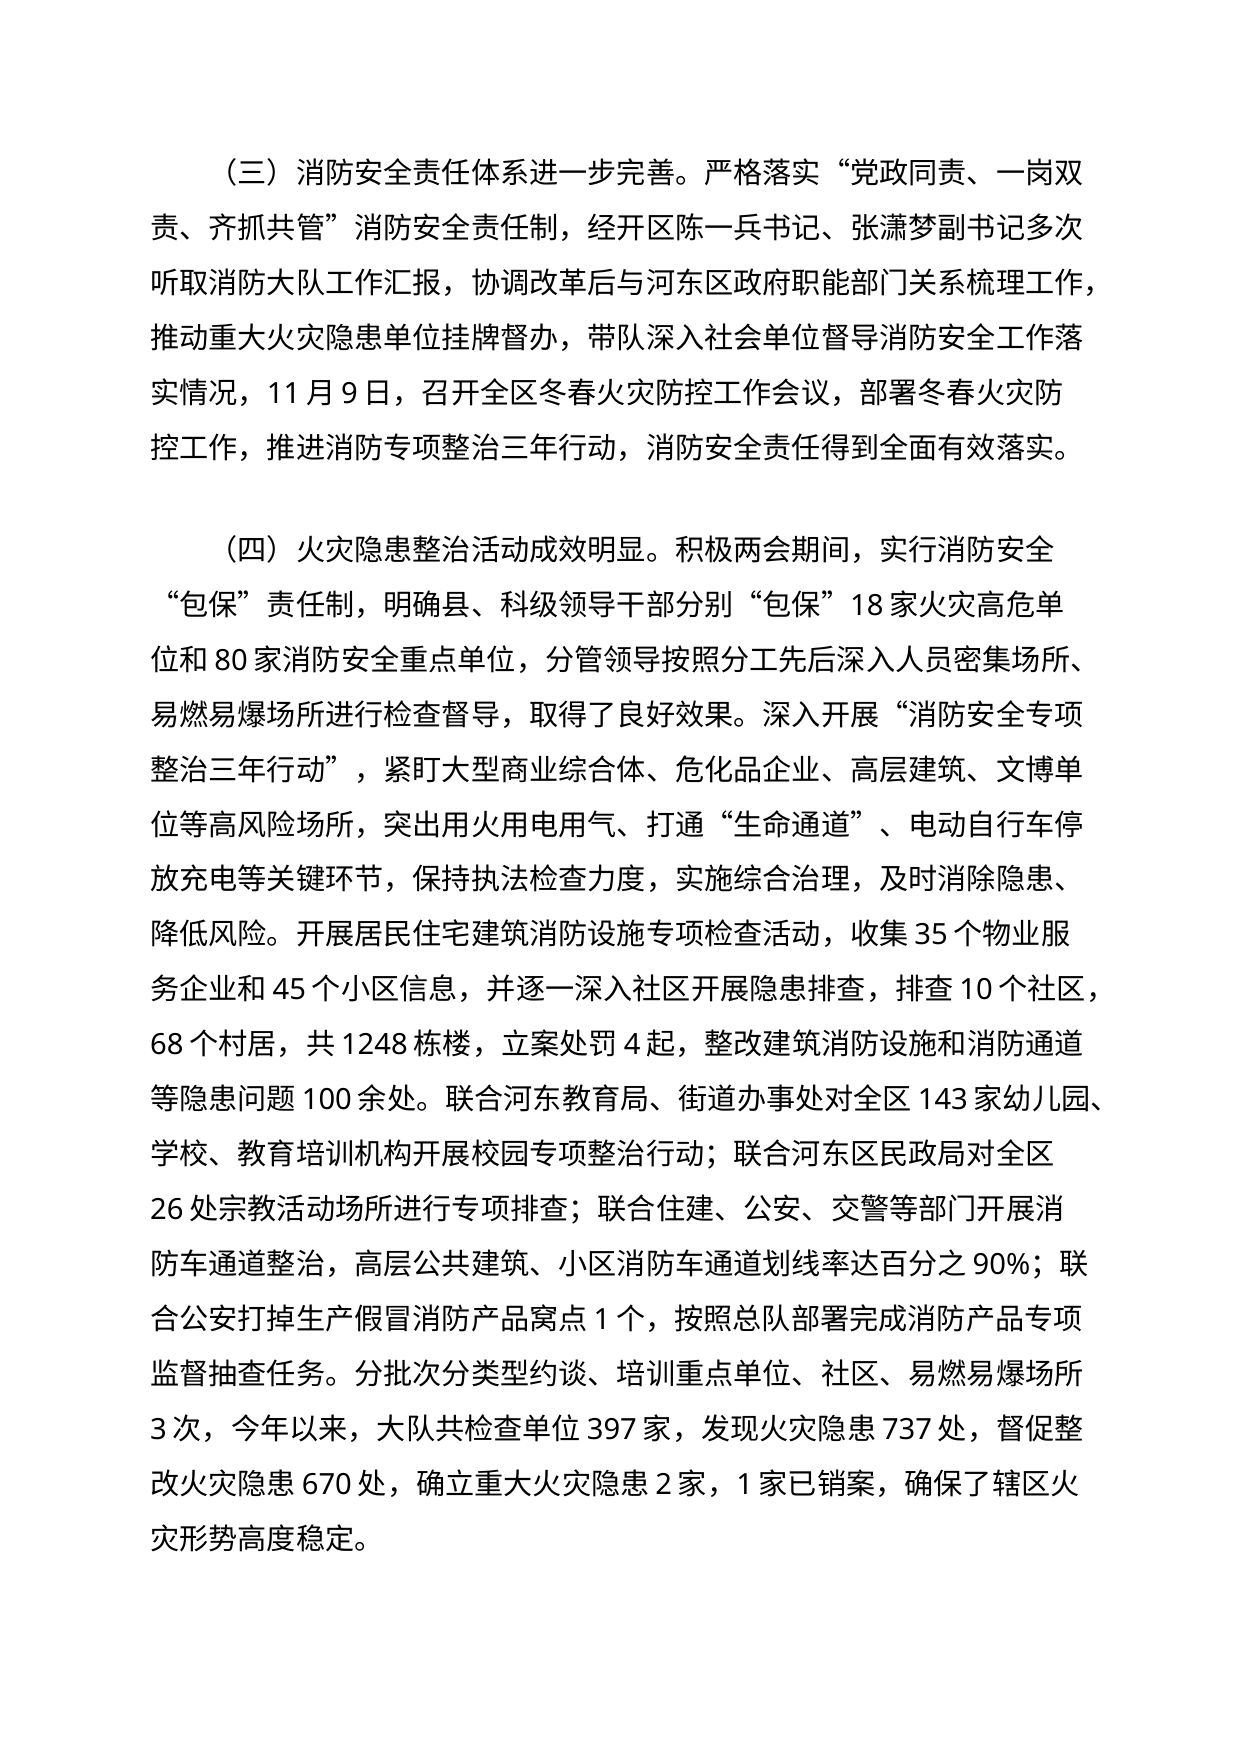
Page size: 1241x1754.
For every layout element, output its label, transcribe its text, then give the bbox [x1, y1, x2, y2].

text （三）消防安全责任体系进一步完善。严格落实“党政同责、一岗双责、齐抓共管”消防安全责任制，经开区陈一兵书记、张潇梦副书记多次听取消防大队工作汇报，协调改革后与河东区政府职能部门关系梳理工作，推动重大火灾隐患单位挂牌督办，带队深入社会单位督导消防安全工作落实情况，11月9日，召开全区冬春火灾防控工作会议，部署冬春火灾防控工作，推进消防专项整治三年行动，消防安全责任得到全面有效落实。 [150, 150, 1090, 467]
text （四）火灾隐患整治活动成效明显。积极两会期间，实行消防安全“包保”责任制，明确县、科级领导干部分别“包保”18家火灾高危单位和80家消防安全重点单位，分管领导按照分工先后深入人员密集场所、易燃易爆场所进行检查督导，取得了良好效果。深入开展“消防安全专项整治三年行动”，紧盯大型商业综合体、危化品企业、高层建筑、文博单位等高风险场所，突出用火用电用气、打通“生命通道”、电动自行车停放充电等关键环节，保持执法检查力度，实施综合治理，及时消除隐患、降低风险。开展居民住宅建筑消防设施专项检查活动，收集35个物业服务企业和45个小区信息，并逐一深入社区开展隐患排查，排查10个社区，68个村居，共1248栋楼，立案处罚4起，整改建筑消防设施和消防通道等隐患问题100余处。联合河东教育局、街道办事处对全区143家幼儿园、学校、教育培训机构开展校园专项整治行动；联合河东区民政局对全区26处宗教活动场所进行专项排查；联合住建、公安、交警等部门开展消防车通道整治，高层公共建筑、小区消防车通道划线率达百分之90%；联合公安打掉生产假冒消防产品窝点1个，按照总队部署完成消防产品专项监督抽查任务。分批次分类型约谈、培训重点单位、社区、易燃易爆场所3次，今年以来，大队共检查单位397家，发现火灾隐患737处，督促整改火灾隐患670处，确立重大火灾隐患2家，1家已销案，确保了辖区火灾形势高度稳定。 [150, 526, 1090, 1558]
